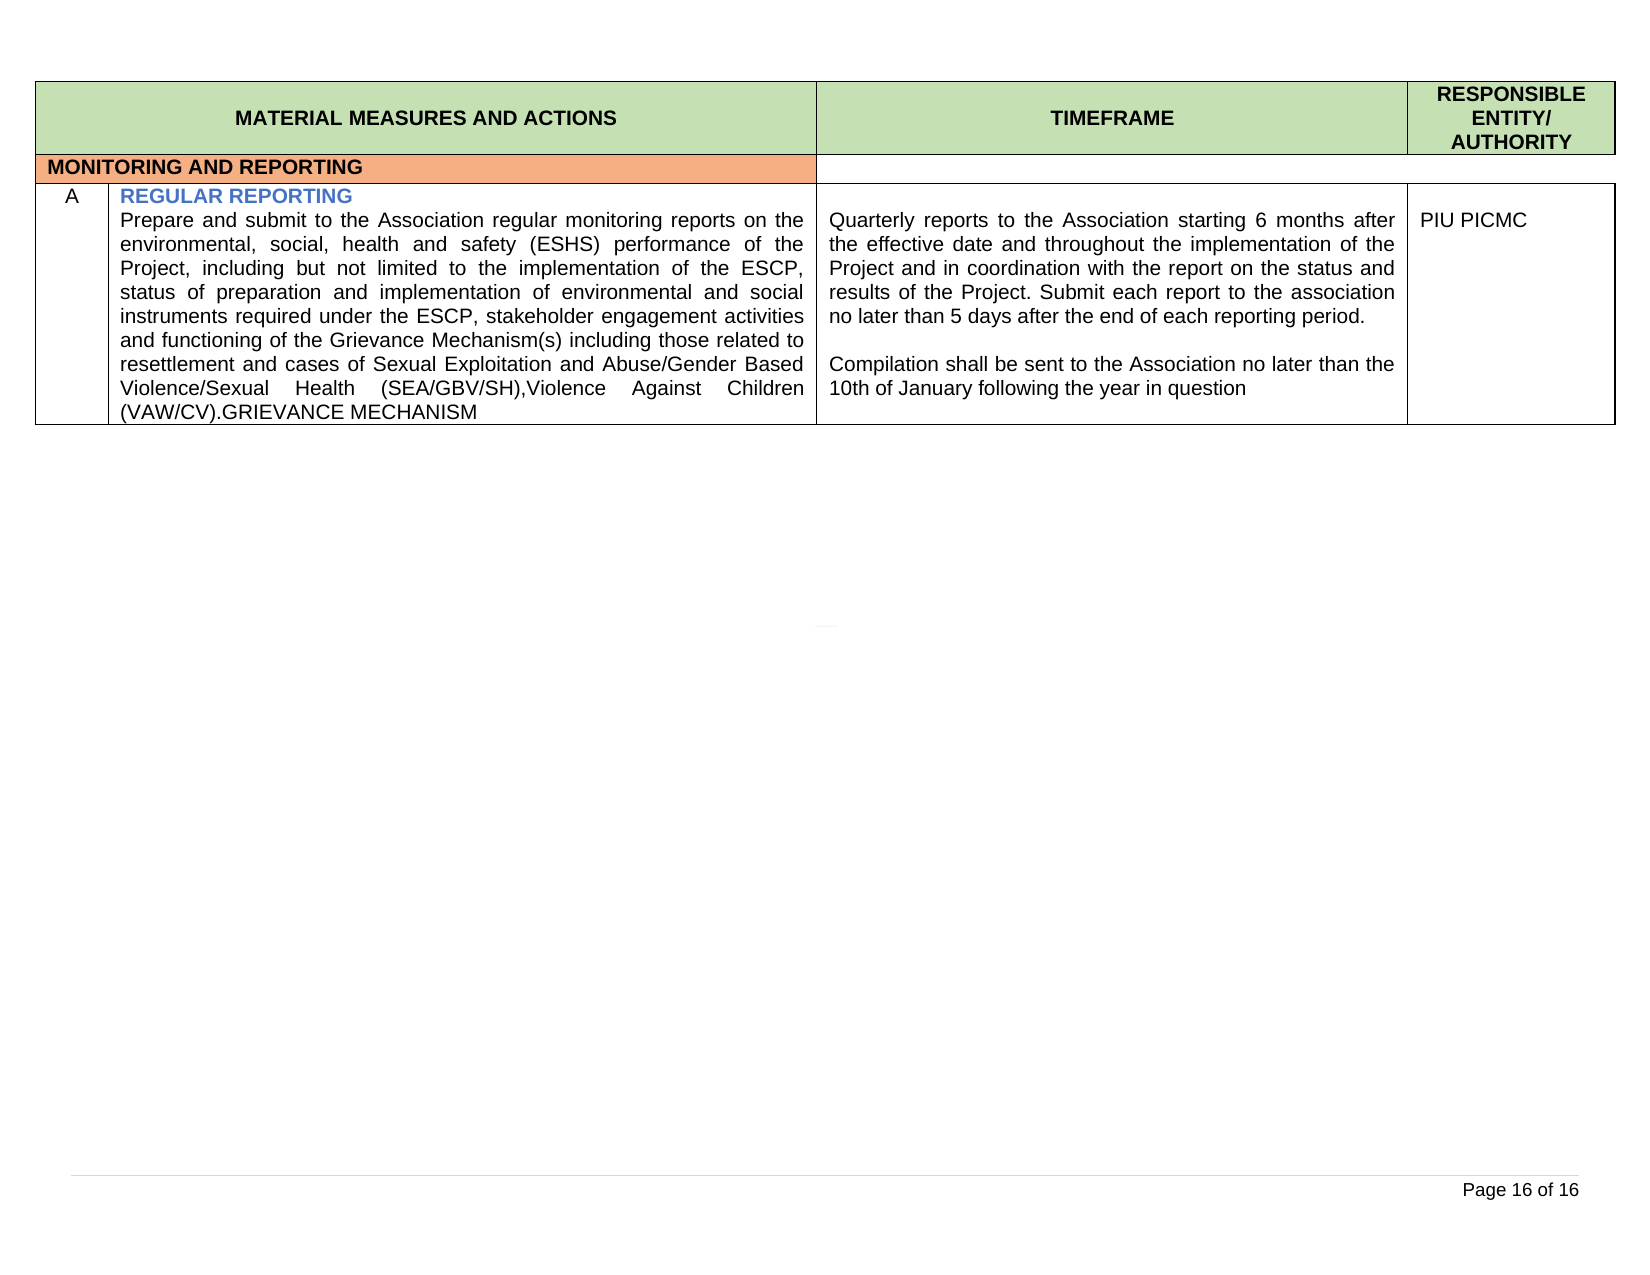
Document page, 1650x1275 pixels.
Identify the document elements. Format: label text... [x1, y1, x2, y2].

table_cell Quarterly reports to the Association starting 6 months after the effective date and throughout the implementation of the Project and in coordination with the report on the status and results of the Project. Submit each report to the association no later than 5 days after the end of each reporting period. Compilation shall be sent to the Association no later than the 10th of January following the year in question [817, 184, 1407, 423]
table_cell A [36, 184, 108, 423]
table_cell REGULAR REPORTING Prepare and submit to the Association regular monitoring reports on the environmental, social, health and safety (ESHS) performance of the Project, including but not limited to the implementation of the ESCP, status of preparation and implementation of environmental and social instruments required under the ESCP, stakeholder engagement activities and functioning of the Grievance Mechanism(s) including those related to resettlement and cases of Sexual Exploitation and Abuse/Gender Based Violence/Sexual Health (SEA/GBV/SH),Violence Against Children (VAW/CV).GRIEVANCE MECHANISM [109, 184, 816, 423]
table_header TIMEFRAME [817, 82, 1407, 154]
table_cell PIU PICMC [1408, 184, 1614, 423]
table_header MATERIAL MEASURES AND ACTIONS [36, 82, 816, 154]
table_header RESPONSIBLE ENTITY/ AUTHORITY [1408, 82, 1614, 154]
table_cell MONITORING AND REPORTING [36, 155, 816, 183]
